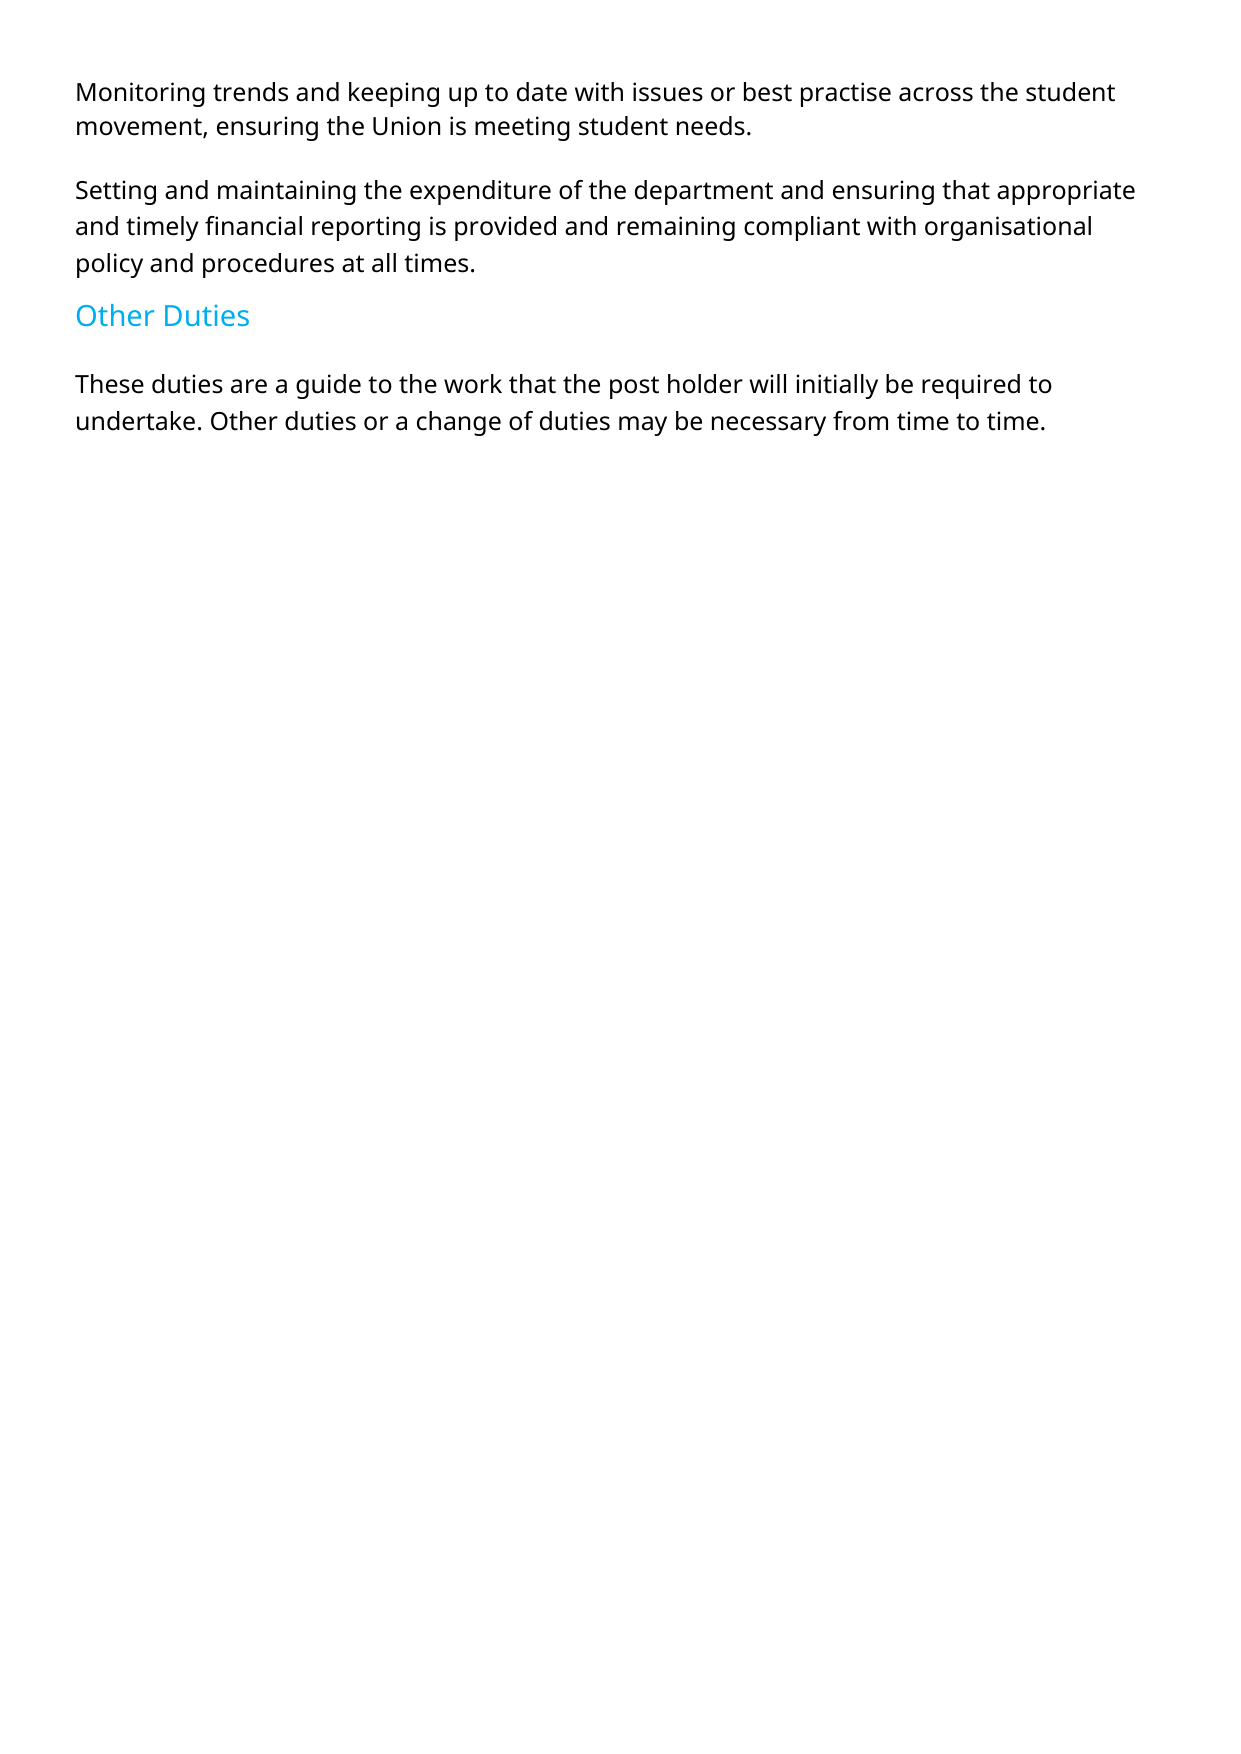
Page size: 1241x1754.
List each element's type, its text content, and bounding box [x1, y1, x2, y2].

text Monitoring trends and keeping up to date with issues or best practise across the student movement, ensuring the Union is meeting student needs. [75, 75, 1165, 143]
subtitle Other Duties [75, 295, 1165, 335]
text These duties are a guide to the work that the post holder will initially be required to undertake. Other duties or a change of duties may be necessary from time to time. [75, 367, 1165, 438]
subtitle Setting and maintaining the expenditure of the department and ensuring that appropriate and timely financial reporting is provided and remaining compliant with organisational policy and procedures at all times. [75, 172, 1165, 280]
